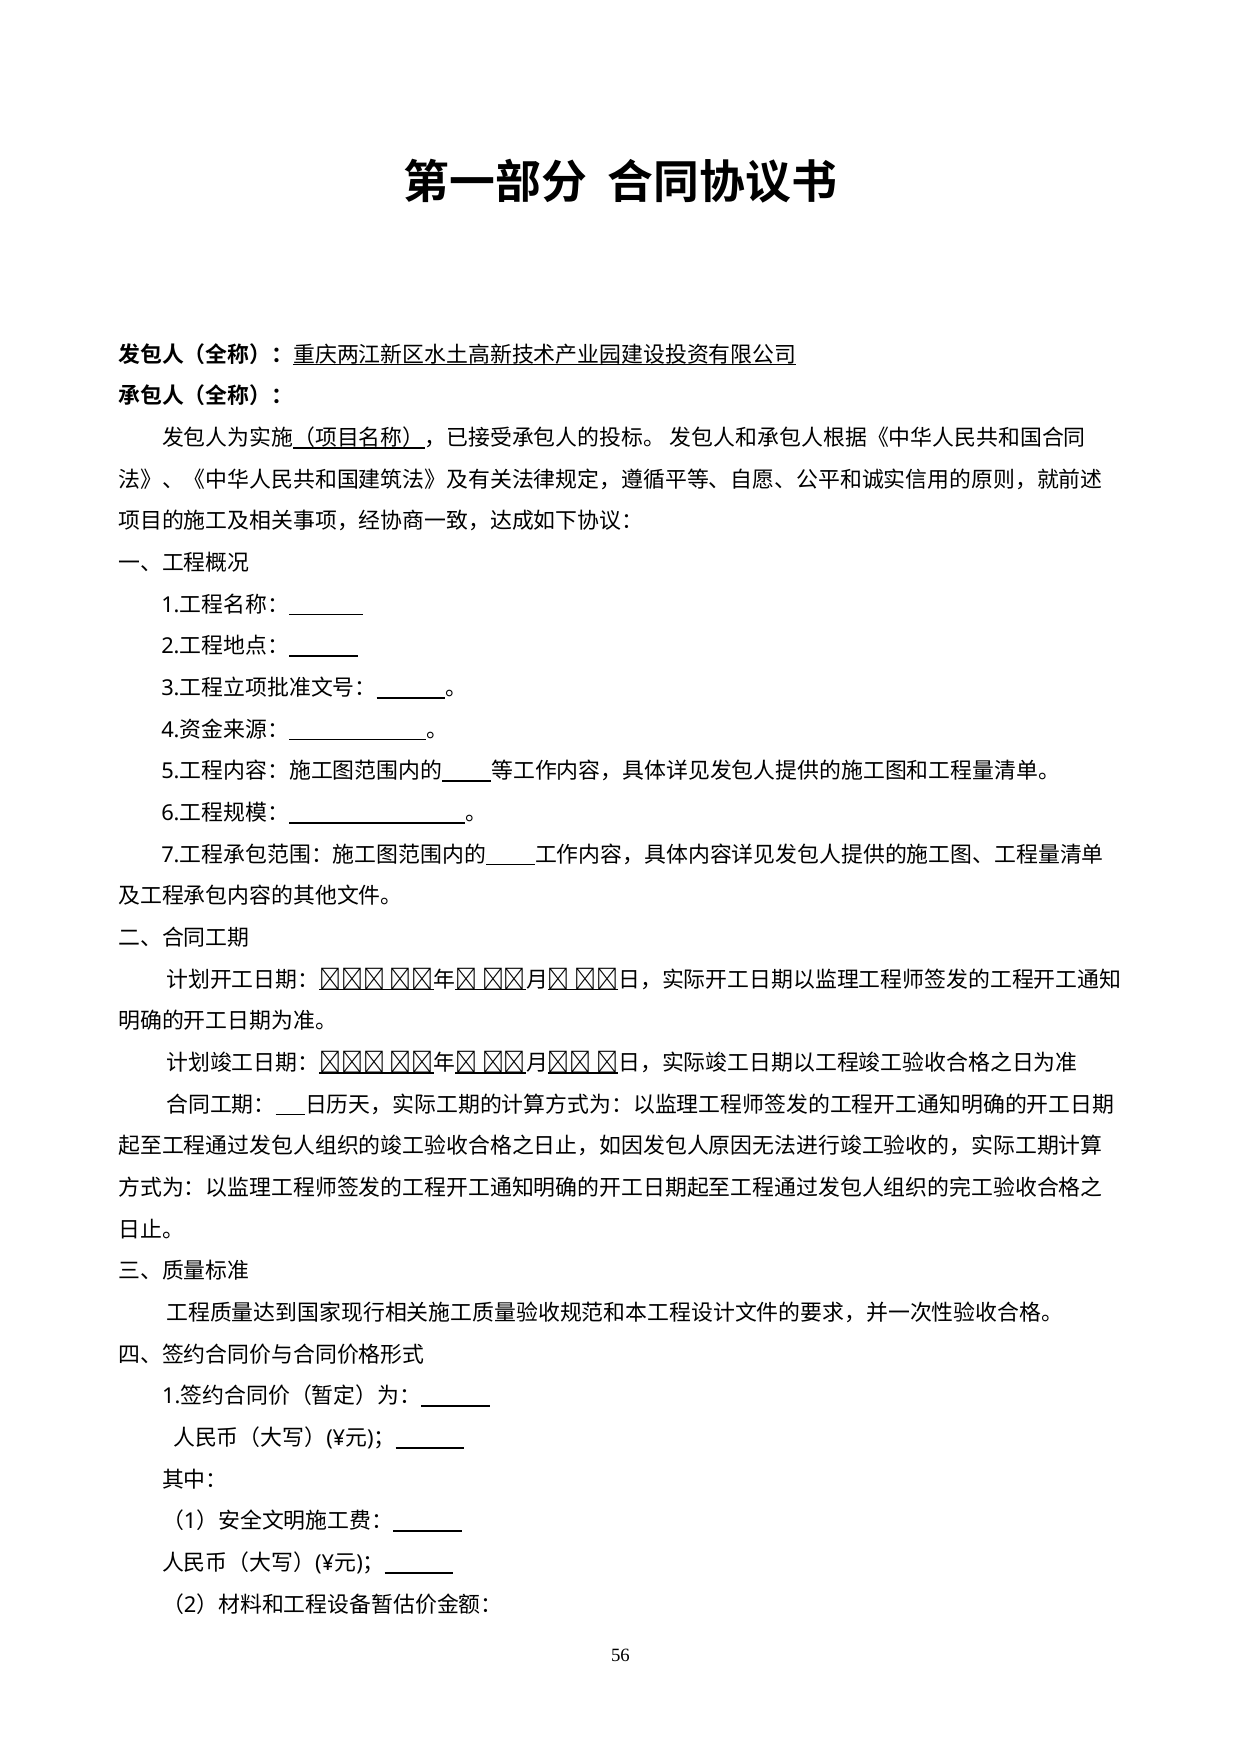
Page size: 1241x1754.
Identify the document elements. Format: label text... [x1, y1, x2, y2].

text 合同工期： 日历天，实际工期的计算方式为：以监理工程师签发的工程开工通知明确的开工日期起至工程通过发包人组织的竣工验收合格之日止，如因发包人原因无法进行竣工验收的，实际工期计算方式为：以监理工程师签发的工程开工通知明确的开工日期起至工程通过发包人组织的完工验收合格之日止。 [118, 1079, 1122, 1245]
text 发包人（全称）：重庆两江新区水土高新技术产业园建设投资有限公司 [118, 329, 1122, 370]
text 四、签约合同价与合同价格形式 [118, 1329, 1122, 1370]
text 一、工程概况 [118, 537, 1122, 579]
text 其中： [118, 1454, 1122, 1495]
text 5.工程内容：施工图范围内的 等工作内容，具体详见发包人提供的施工图和工程量清单。 [118, 745, 1122, 787]
text 计划开工日期： 年 月 日，实际开工日期以监理工程师签发的工程开工通知明确的开工日期为准。 [118, 954, 1122, 1037]
text 承包人（全称）： [118, 370, 1122, 412]
text 三、质量标准 [118, 1245, 1122, 1287]
text 发包人为实施（项目名称），已接受承包人的投标。 发包人和承包人根据《中华人民共和国合同法》、《中华人民共和国建筑法》及有关法律规定，遵循平等、自愿、公平和诚实信用的原则，就前述项目的施工及相关事项，经协商一致，达成如下协议： [118, 412, 1122, 537]
text 人民币（大写）(¥元)； [118, 1412, 1122, 1454]
text 6.工程规模： 。 [118, 787, 1122, 829]
text 2.工程地点： [118, 620, 1122, 662]
subtitle 第一部分 合同协议书 [118, 145, 1122, 212]
text 人民币（大写）(¥元)； [118, 1537, 1122, 1579]
text 1.签约合同价（暂定）为： [118, 1370, 1122, 1412]
text 7.工程承包范围：施工图范围内的 工作内容，具体内容详见发包人提供的施工图、工程量清单及工程承包内容的其他文件。 [118, 829, 1122, 912]
text 计划竣工日期： 年 月 日，实际竣工日期以工程竣工验收合格之日为准 [118, 1037, 1122, 1079]
text 二、合同工期 [118, 912, 1122, 954]
text （1）安全文明施工费： [118, 1495, 1122, 1537]
text 3.工程立项批准文号： 。 [118, 662, 1122, 704]
text （2）材料和工程设备暂估价金额： [118, 1579, 1122, 1620]
text 1.工程名称： [118, 579, 1122, 620]
text 4.资金来源： 。 [118, 704, 1122, 745]
text 工程质量达到国家现行相关施工质量验收规范和本工程设计文件的要求，并一次性验收合格。 [118, 1287, 1122, 1329]
